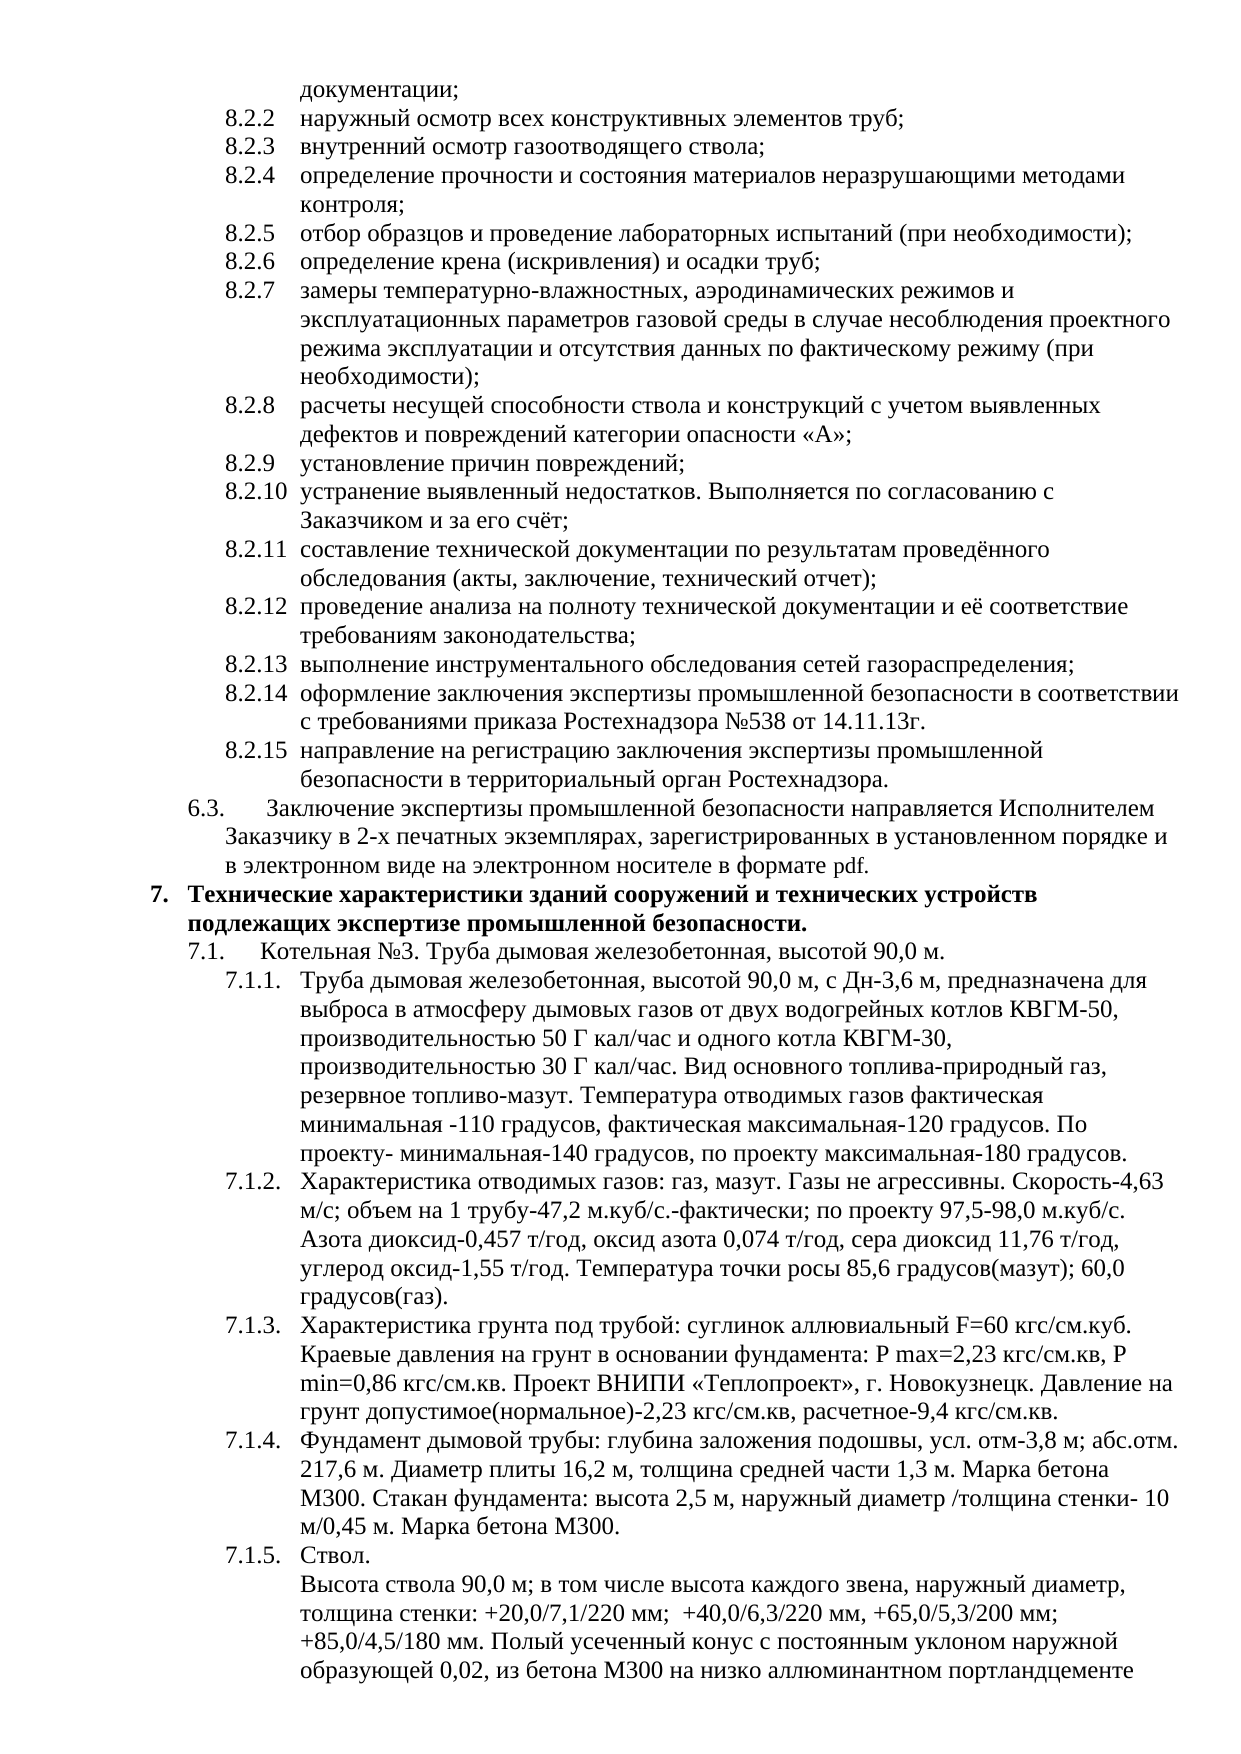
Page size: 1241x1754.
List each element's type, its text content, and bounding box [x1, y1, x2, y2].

list расчеты несущей способности ствола и конструкций с учетом выявленных дефектов и повреждений категории опасности «А»; [225, 390, 1181, 448]
list определение крена (искривления) и осадки труб; [225, 246, 1181, 275]
list проведение анализа на полноту технической документации и её соответствие требованиям законодательства; [225, 591, 1181, 649]
list Фундамент дымовой трубы: глубина заложения подошвы, усл. отм-3,8 м; абс.отм. 217,6 м. Диаметр плиты 16,2 м, толщина средней части 1,3 м. Марка бетона М300. Стакан фундамента: высота 2,5 м, наружный диаметр /толщина стенки- 10 м/0,45 м. Марка бетона М300. [225, 1425, 1181, 1540]
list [225, 1540, 1181, 1684]
list устранение выявленный недостатков. Выполняется по согласованию с Заказчиком и за его счёт; [225, 476, 1181, 534]
list Труба дымовая железобетонная, высотой 90,0 м, с Дн-3,6 м, предназначена для выброса в атмосферу дымовых газов от двух водогрейных котлов КВГМ-50, производительностью 50 Г кал/час и одного котла КВГМ-30, производительностью 30 Г кал/час. Вид основного топлива-природный газ, резервное топливо-мазут. Температура отводимых газов фактическая минимальная -110 градусов, фактическая максимальная-120 градусов. По проекту- минимальная-140 градусов, по проекту максимальная-180 градусов. [225, 965, 1181, 1166]
list Характеристика отводимых газов: газ, мазут. Газы не агрессивны. Скорость-4,63 м/с; объем на 1 трубу-47,2 м.куб/с.-фактически; по проекту 97,5-98,0 м.куб/с. Азота диоксид-0,457 т/год, оксид азота 0,074 т/год, сера диоксид 11,76 т/год, углерод оксид-1,55 т/год. Температура точки росы 85,6 градусов(мазут); 60,0 градусов(газ). [225, 1166, 1181, 1310]
list Котельная №3. Труба дымовая железобетонная, высотой 90,0 м. [187, 936, 1181, 965]
list установление причин повреждений; [225, 448, 1181, 476]
list отбор образцов и проведение лабораторных испытаний (при необходимости); [225, 218, 1181, 246]
list выполнение инструментального обследования сетей газораспределения; [225, 649, 1181, 678]
list замеры температурно-влажностных, аэродинамических режимов и эксплуатационных параметров газовой среды в случае несоблюдения проектного режима эксплуатации и отсутствия данных по фактическому режиму (при необходимости); [225, 275, 1181, 390]
list Технические характеристики зданий сооружений и технических устройств подлежащих экспертизе промышленной безопасности. [150, 879, 1181, 936]
list внутренний осмотр газоотводящего ствола; [225, 131, 1181, 160]
list наружный осмотр всех конструктивных элементов труб; [225, 103, 1181, 131]
list Характеристика грунта под трубой: суглинок аллювиальный F=60 кгс/см.куб. Краевые давления на грунт в основании фундамента: Р max=2,23 кгс/см.кв, P min=0,86 кгс/см.кв. Проект ВНИПИ «Теплопроект», г. Новокузнецк. Давление на грунт допустимое(нормальное)-2,23 кгс/см.кв, расчетное-9,4 кгс/см.кв. [225, 1310, 1181, 1425]
list определение прочности и состояния материалов неразрушающими методами контроля; [225, 160, 1181, 218]
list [225, 74, 1181, 103]
list направление на регистрацию заключения экспертизы промышленной безопасности в территориальный орган Ростехнадзора. [225, 735, 1181, 793]
list Заключение экспертизы промышленной безопасности направляется Исполнителем Заказчику в 2-х печатных экземплярах, зарегистрированных в установленном порядке и в электронном виде на электронном носителе в формате pdf. [187, 793, 1181, 879]
list оформление заключения экспертизы промышленной безопасности в соответствии с требованиями приказа Ростехнадзора №538 от 14.11.13г. [225, 678, 1181, 735]
list составление технической документации по результатам проведённого обследования (акты, заключение, технический отчет); [225, 534, 1181, 591]
